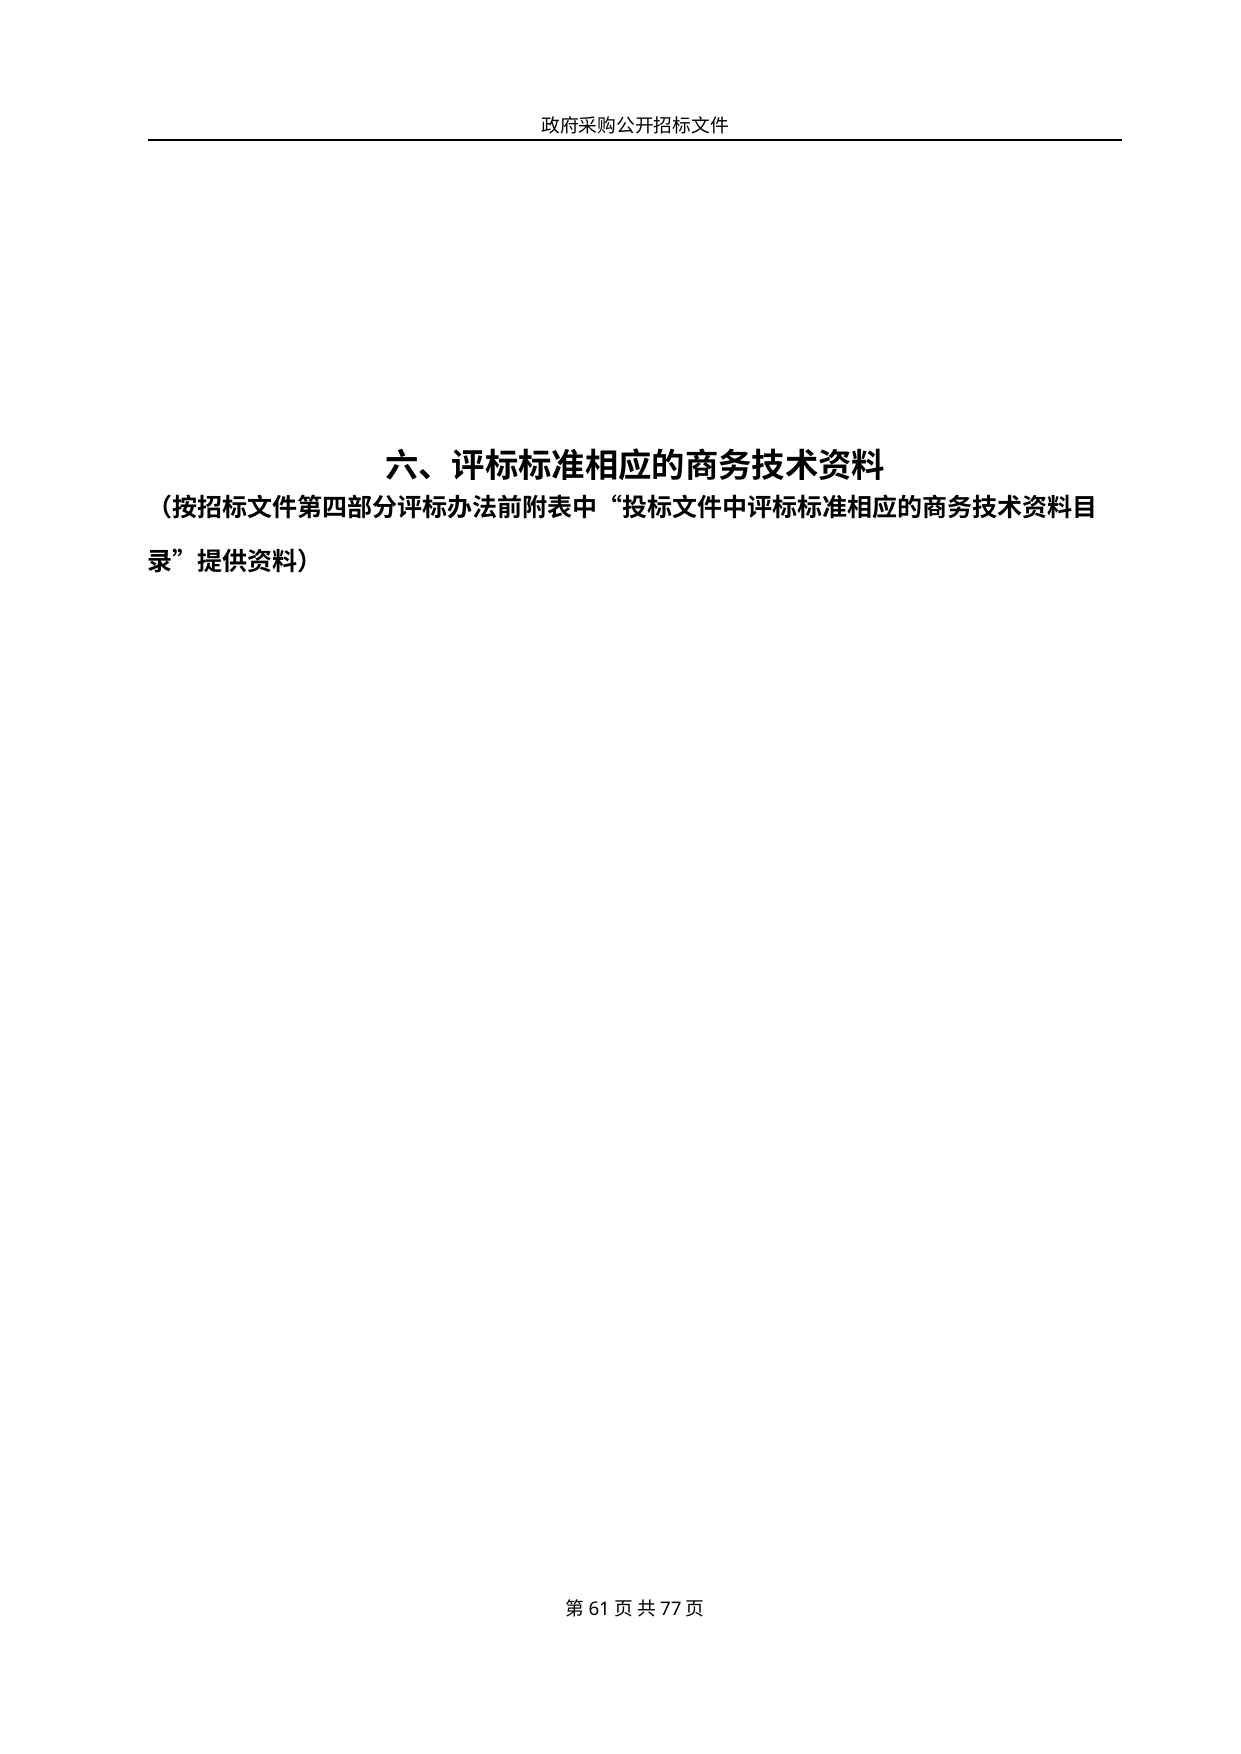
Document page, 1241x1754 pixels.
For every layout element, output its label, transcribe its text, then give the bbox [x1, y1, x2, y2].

text 六、评标标准相应的商务技术资料 [148, 439, 1122, 487]
text （按招标文件第四部分评标办法前附表中“投标文件中评标标准相应的商务技术资料目录”提供资料） [148, 487, 1122, 578]
